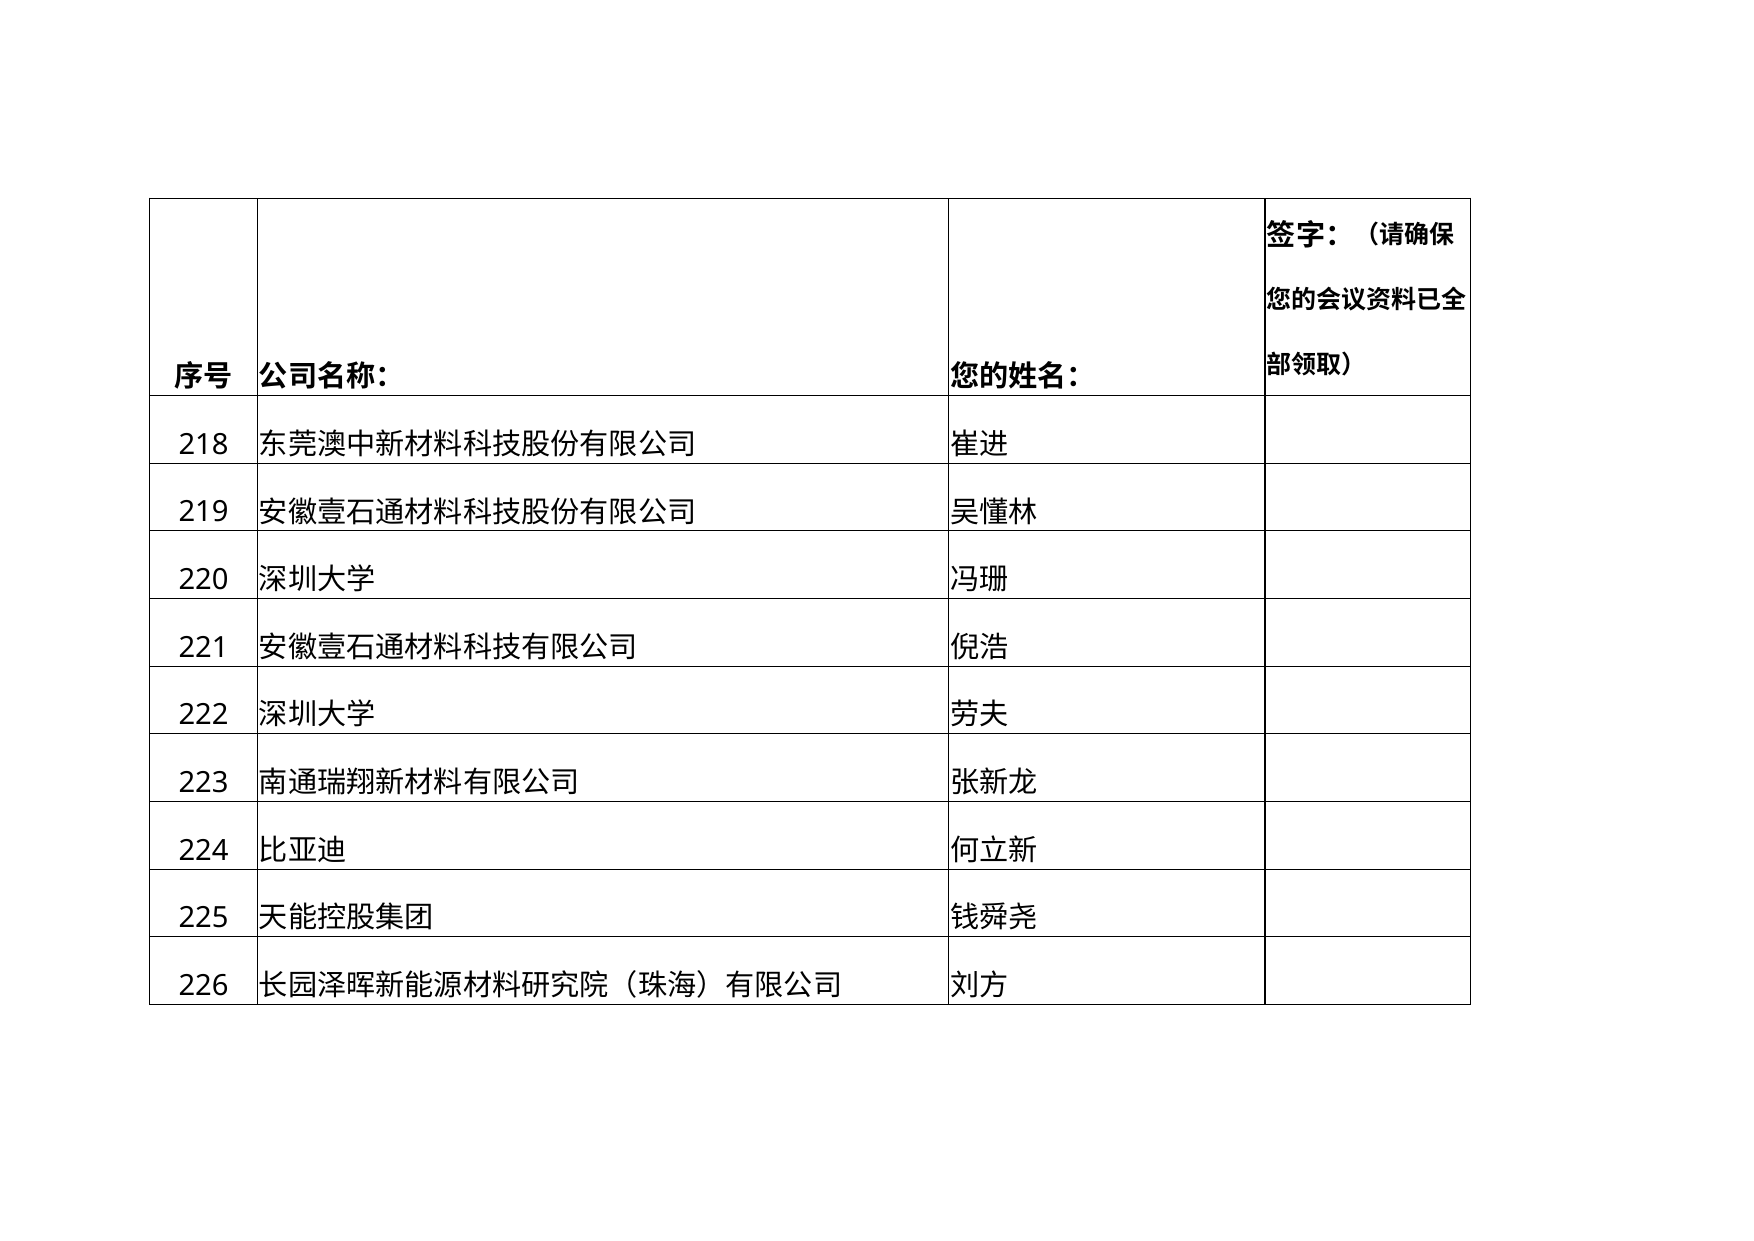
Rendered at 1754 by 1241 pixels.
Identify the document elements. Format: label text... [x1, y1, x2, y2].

table_cell [1266, 667, 1470, 733]
table_header 您的姓名： [949, 199, 1264, 395]
table_cell 安徽壹石通材料科技股份有限公司 [258, 464, 948, 530]
table_cell 崔进 [949, 396, 1264, 463]
table_cell 南通瑞翔新材料有限公司 [258, 734, 948, 801]
table_cell 218 [150, 396, 257, 463]
table_cell 冯珊 [949, 531, 1264, 598]
table_cell 226 [150, 937, 257, 1004]
table_header 公司名称： [258, 199, 948, 395]
table_header 序号 [150, 199, 257, 395]
table_cell [1266, 870, 1470, 936]
table_cell 220 [150, 531, 257, 598]
table_cell [1266, 937, 1470, 1004]
table_cell [1266, 802, 1470, 868]
table_cell 安徽壹石通材料科技有限公司 [258, 599, 948, 666]
table_cell 东莞澳中新材料科技股份有限公司 [258, 396, 948, 463]
table_cell 倪浩 [949, 599, 1264, 666]
table_cell 刘方 [949, 937, 1264, 1004]
table_cell 221 [150, 599, 257, 666]
table_cell 225 [150, 870, 257, 936]
table_cell 219 [150, 464, 257, 530]
table_cell 深圳大学 [258, 531, 948, 598]
table_cell 比亚迪 [258, 802, 948, 868]
table_cell [1266, 464, 1470, 530]
table_cell 劳夫 [949, 667, 1264, 733]
table_cell [1266, 599, 1470, 666]
table_cell 吴懂林 [949, 464, 1264, 530]
table_cell 何立新 [949, 802, 1264, 868]
table_cell 张新龙 [949, 734, 1264, 801]
table_cell [1266, 396, 1470, 463]
table_cell 222 [150, 667, 257, 733]
table_cell [1266, 734, 1470, 801]
table_cell 钱舜尧 [949, 870, 1264, 936]
table_cell 深圳大学 [258, 667, 948, 733]
table_cell 长园泽晖新能源材料研究院（珠海）有限公司 [258, 937, 948, 1004]
table_cell 天能控股集团 [258, 870, 948, 936]
table_cell [1266, 531, 1470, 598]
table_cell 224 [150, 802, 257, 868]
table_header 签字：（请确保您的会议资料已全部领取） [1266, 199, 1470, 395]
table_cell 223 [150, 734, 257, 801]
